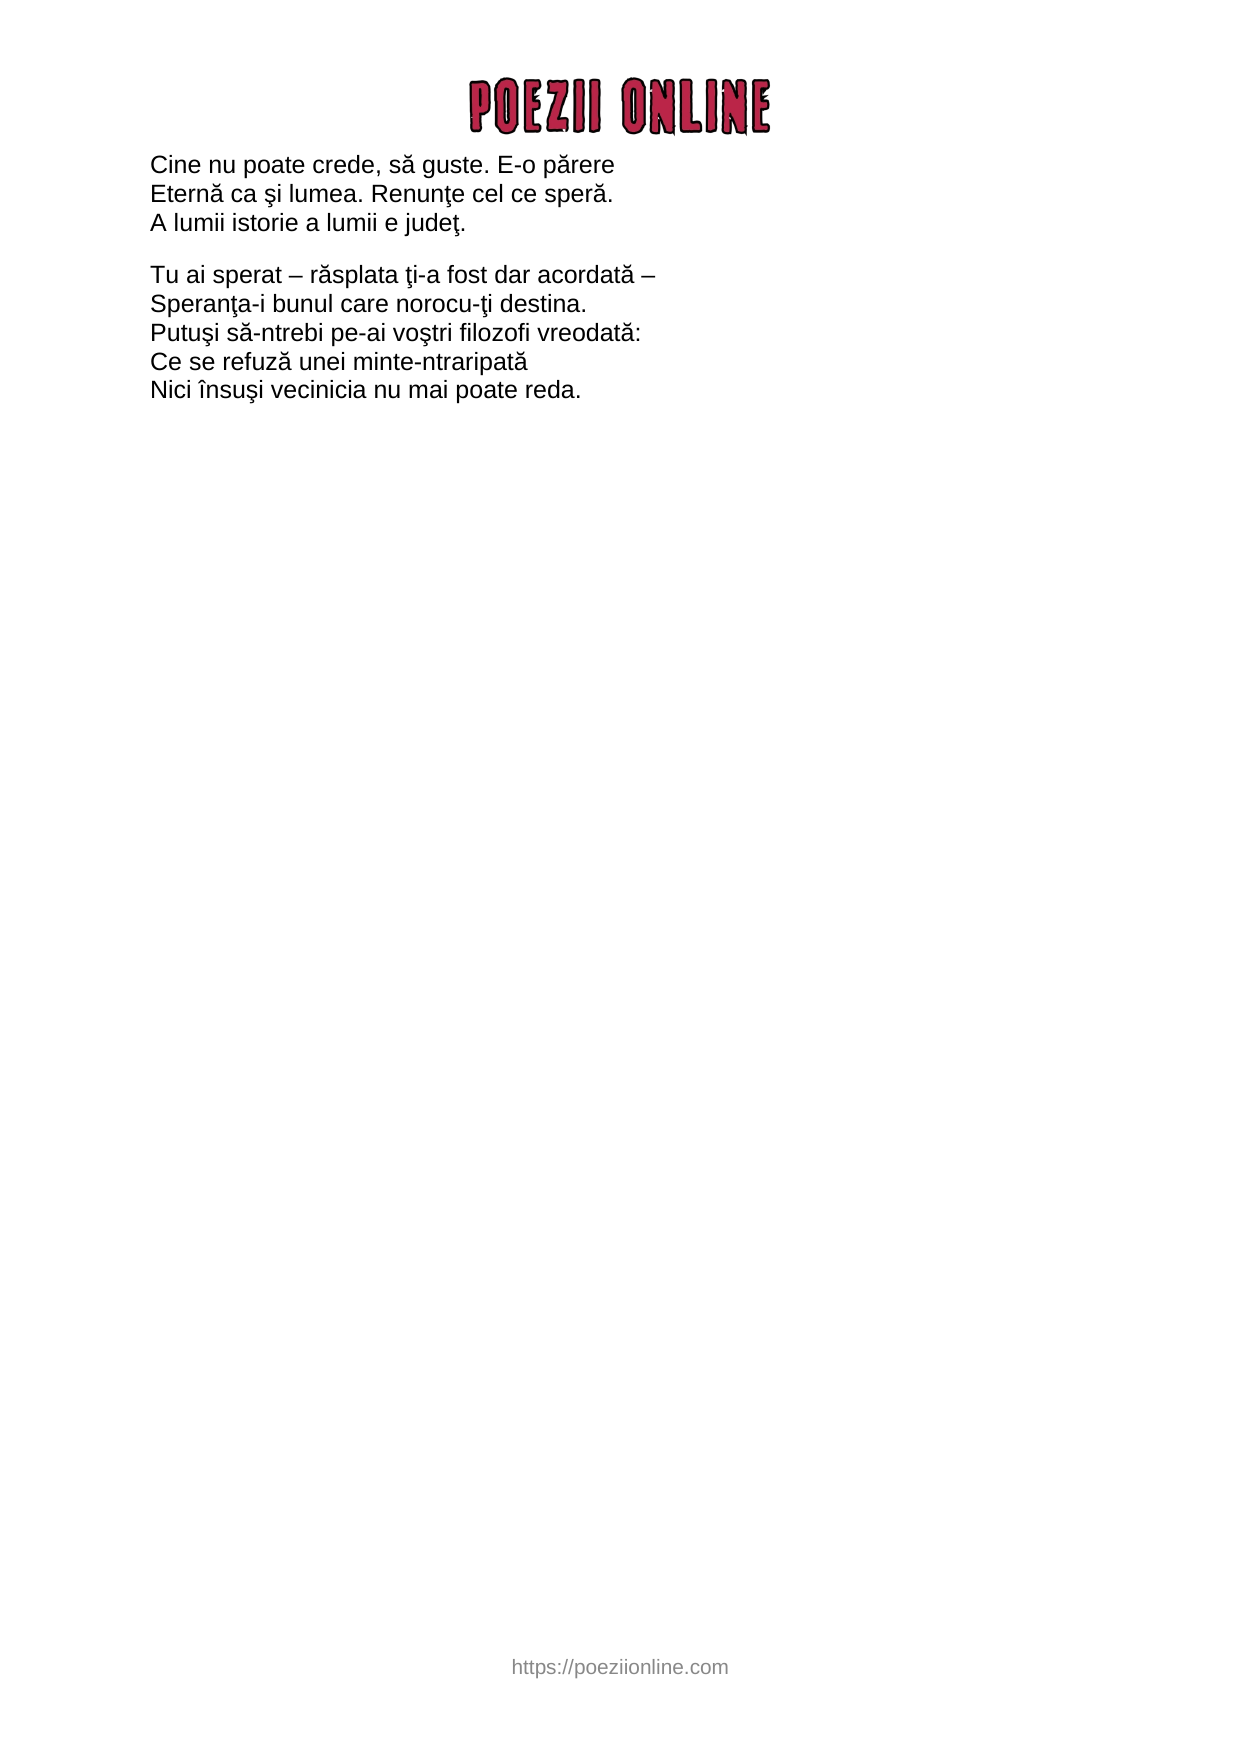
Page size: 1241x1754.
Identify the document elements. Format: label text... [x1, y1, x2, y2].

text Eternă ca şi lumea. Renunţe cel ce speră. [150, 179, 1090, 207]
text Nici însuşi vecinicia nu mai poate reda. [150, 375, 1090, 404]
text Cine nu poate crede, să guste. E-o părere [150, 150, 1090, 179]
text Speranţa-i bunul care norocu-ţi destina. [150, 289, 1090, 318]
text Tu ai sperat – răsplata ţi-a fost dar acordată – [150, 260, 1090, 289]
text Ce se refuză unei minte-ntraripată [150, 346, 1090, 375]
text A lumii istorie a lumii e judeţ. [150, 207, 1090, 236]
text Putuşi să-ntrebi pe-ai voştri filozofi vreodată: [150, 318, 1090, 346]
picture [463, 74, 777, 138]
